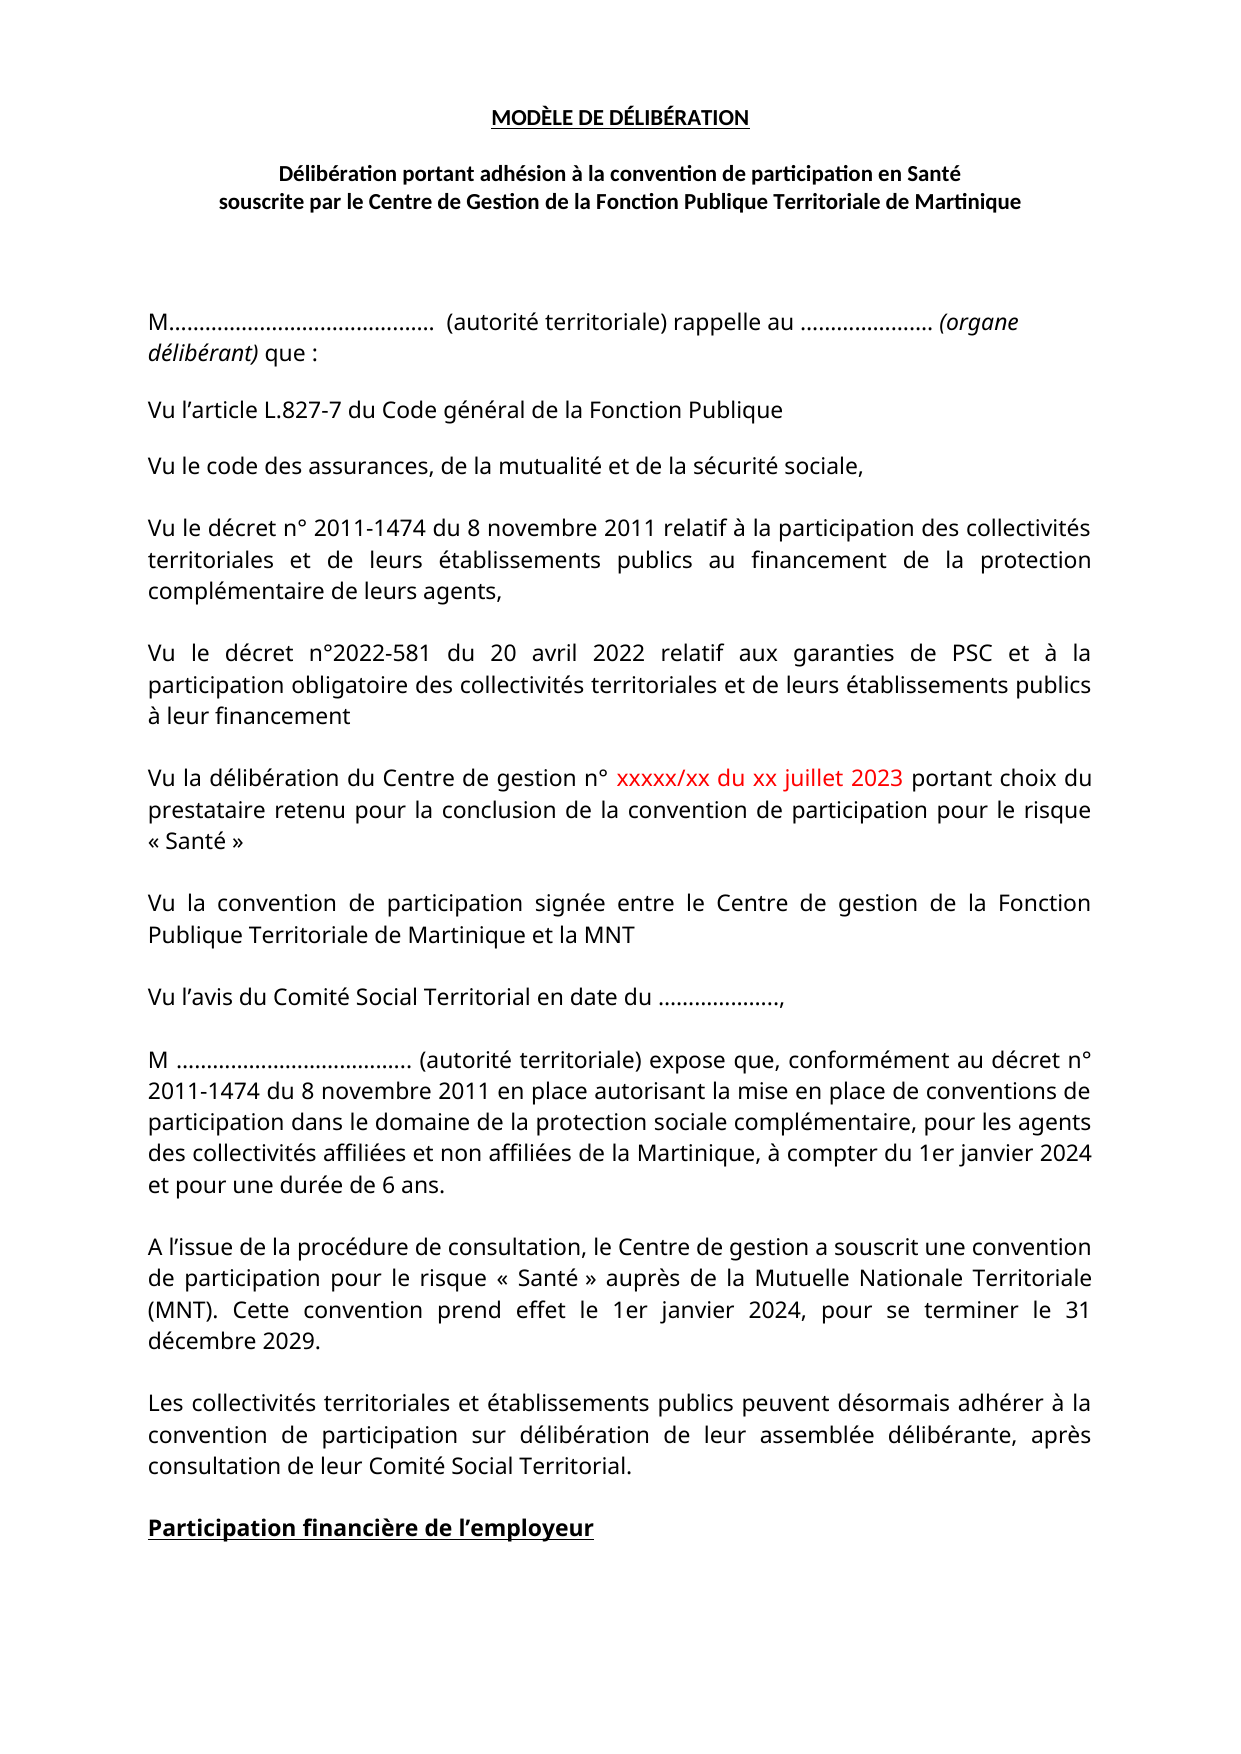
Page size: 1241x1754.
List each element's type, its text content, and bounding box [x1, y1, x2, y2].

text Vu l’avis du Comité Social Territorial en date du ……………….., [148, 981, 1093, 1012]
text Vu la délibération du Centre de gestion n° xxxxx/xx du xx juillet 2023 portant choix du prestataire retenu pour la conclusion de la convention de participation pour le risque « Santé » [148, 762, 1093, 856]
text Vu le décret n°2022-581 du 20 avril 2022 relatif aux garanties de PSC et à la participation obligatoire des collectivités territoriales et de leurs établissements publics à leur financement [148, 637, 1093, 731]
text souscrite par le Centre de Gestion de la Fonction Publique Territoriale de Martinique [148, 187, 1093, 216]
text MODÈLE DE DÉLIBÉRATION [148, 103, 1093, 131]
text Vu l’article L.827-7 du Code général de la Fonction Publique [148, 393, 1085, 425]
text Vu le décret n° 2011-1474 du 8 novembre 2011 relatif à la participation des collectivités territoriales et de leurs établissements publics au financement de la protection complémentaire de leurs agents, [148, 512, 1093, 606]
text M ………………………………... (autorité territoriale) expose que, conformément au décret n° 2011-1474 du 8 novembre 2011 en place autorisant la mise en place de conventions de participation dans le domaine de la protection sociale complémentaire, pour les agents des collectivités affiliées et non affiliées de la Martinique, à compter du 1er janvier 2024 et pour une durée de 6 ans. [148, 1043, 1093, 1200]
text Les collectivités territoriales et établissements publics peuvent désormais adhérer à la convention de participation sur délibération de leur assemblée délibérante, après consultation de leur Comité Social Territorial. [148, 1387, 1093, 1481]
text Participation financière de l’employeur [148, 1512, 1093, 1543]
text Vu la convention de participation signée entre le Centre de gestion de la Fonction Publique Territoriale de Martinique et la MNT [148, 887, 1093, 950]
text A l’issue de la procédure de consultation, le Centre de gestion a souscrit une convention de participation pour le risque « Santé » auprès de la Mutuelle Nationale Territoriale (MNT). Cette convention prend effet le 1er janvier 2024, pour se terminer le 31 décembre 2029. [148, 1231, 1093, 1356]
text Vu le code des assurances, de la mutualité et de la sécurité sociale, [148, 450, 1085, 481]
text Délibération portant adhésion à la convention de participation en Santé [148, 159, 1093, 187]
text M…………….………………….…… (autorité territoriale) rappelle au …………………. (organe délibérant) que : [148, 306, 1085, 368]
